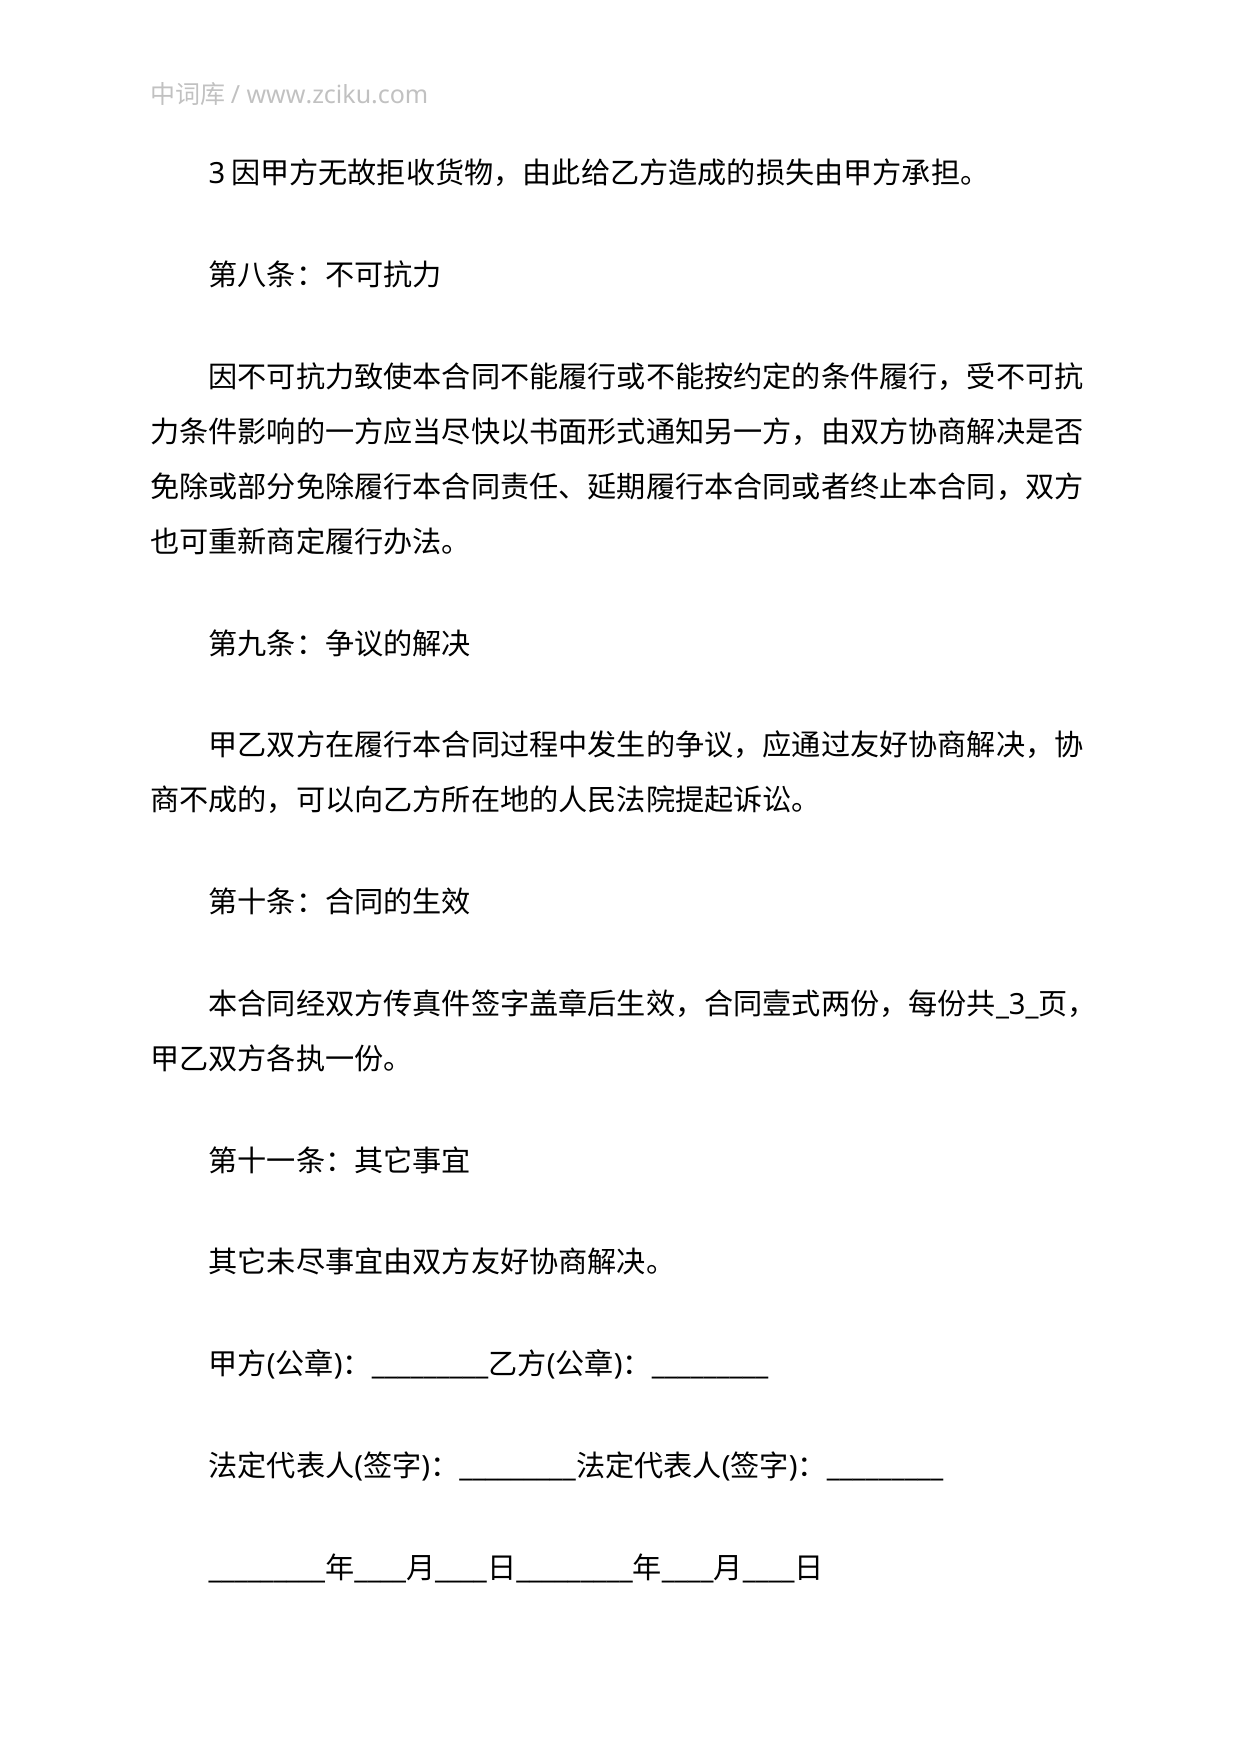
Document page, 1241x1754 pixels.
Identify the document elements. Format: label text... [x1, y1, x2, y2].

text 3因甲方无故拒收货物，由此给乙方造成的损失由甲方承担。 [150, 150, 1090, 192]
text 法定代表人(签字)：_________法定代表人(签字)：_________ [150, 1443, 1090, 1485]
text 本合同经双方传真件签字盖章后生效，合同壹式两份，每份共_3_页，甲乙双方各执一份。 [150, 980, 1090, 1078]
text _________年____月____日_________年____月____日 [150, 1545, 1090, 1587]
text 第十条：合同的生效 [150, 879, 1090, 921]
text 第九条：争议的解决 [150, 620, 1090, 662]
text 因不可抗力致使本合同不能履行或不能按约定的条件履行，受不可抗力条件影响的一方应当尽快以书面形式通知另一方，由双方协商解决是否免除或部分免除履行本合同责任、延期履行本合同或者终止本合同，双方也可重新商定履行办法。 [150, 354, 1090, 561]
text 第八条：不可抗力 [150, 252, 1090, 294]
text 第十一条：其它事宜 [150, 1137, 1090, 1179]
text 甲乙双方在履行本合同过程中发生的争议，应通过友好协商解决，协商不成的，可以向乙方所在地的人民法院提起诉讼。 [150, 722, 1090, 819]
text 甲方(公章)：_________乙方(公章)：_________ [150, 1341, 1090, 1383]
text 其它未尽事宜由双方友好协商解决。 [150, 1239, 1090, 1281]
